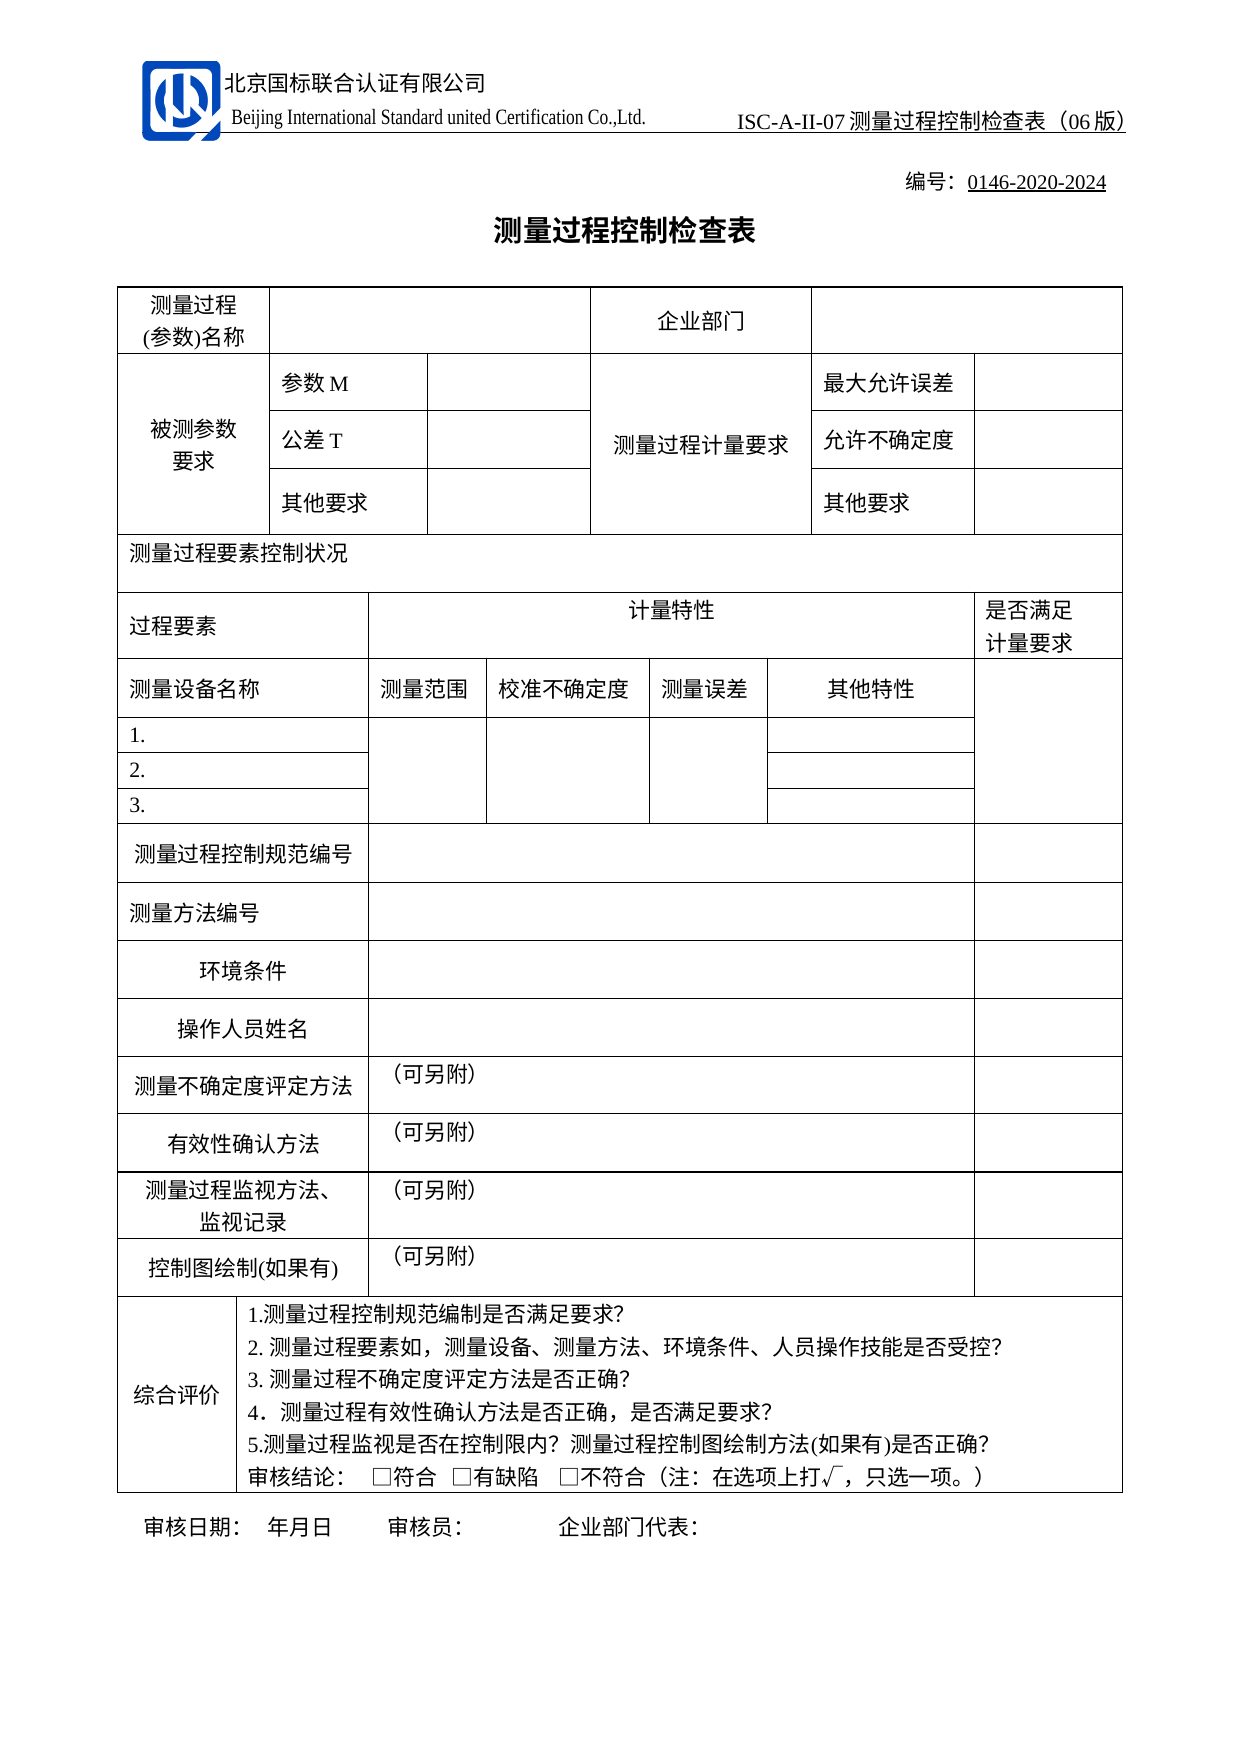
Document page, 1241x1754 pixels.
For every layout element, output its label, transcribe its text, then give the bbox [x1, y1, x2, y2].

table_cell [975, 411, 1122, 468]
table_cell 被测参数 要求 [118, 354, 269, 534]
text 审核日期： 年月日 审核员： 企业部门代表： [144, 1509, 1106, 1542]
table_cell [428, 354, 590, 410]
table_cell [975, 1173, 1122, 1237]
table_cell [975, 1114, 1122, 1171]
table_cell 有效性确认方法 [118, 1114, 368, 1171]
table_cell （可另附） [369, 1173, 974, 1237]
table_cell 其他特性 [768, 659, 974, 717]
table_cell [369, 883, 974, 940]
table_cell 其他要求 [270, 469, 427, 534]
table_cell [975, 469, 1122, 534]
table_cell 1.测量过程控制规范编制是否满足要求？ 2. 测量过程要素如，测量设备、测量方法、环境条件、人员操作技能是否受控？ 3. 测量过程不确定度评定方法是否正确？ 4．测量过程有效性确认方法是否正确，是否满足要求？ 5.测量过程监视是否在控制限内？测量过程控制图绘制方法(如果有)是否正确？ 审核结论： □符合 □有缺陷 □不符合（注：在选项上打√，只选一项。） [237, 1297, 1122, 1492]
table_cell 综合评价 [118, 1297, 236, 1492]
table_cell 测量过程控制规范编号 [118, 824, 368, 882]
table_cell （可另附） [369, 1239, 974, 1296]
table_cell [428, 411, 590, 468]
table_cell [650, 718, 767, 823]
table_cell 最大允许误差 [812, 354, 974, 410]
table_header [270, 288, 590, 352]
table_cell [768, 789, 974, 823]
table_cell 测量过程监视方法、 监视记录 [118, 1173, 368, 1237]
table_cell 公差T [270, 411, 427, 468]
table_cell （可另附） [369, 1057, 974, 1113]
table_cell 环境条件 [118, 941, 368, 998]
table_cell 1. [118, 718, 368, 752]
table_cell [369, 718, 486, 823]
table_cell [975, 824, 1122, 882]
table_cell 3. [118, 789, 368, 823]
table_cell [768, 718, 974, 752]
table_cell [369, 824, 974, 882]
table_cell 参数M [270, 354, 427, 410]
picture [142, 61, 221, 141]
table_cell [369, 999, 974, 1056]
table_cell 测量过程计量要求 [591, 354, 811, 534]
table_cell [975, 941, 1122, 998]
table_cell 允许不确定度 [812, 411, 974, 468]
table_cell 测量不确定度评定方法 [118, 1057, 368, 1113]
table_cell 测量误差 [650, 659, 767, 717]
table_header 测量过程 (参数)名称 [118, 288, 269, 352]
table_cell [975, 999, 1122, 1056]
table_cell 控制图绘制(如果有) [118, 1239, 368, 1296]
table_cell [369, 941, 974, 998]
table_cell 操作人员姓名 [118, 999, 368, 1056]
table_cell [975, 883, 1122, 940]
table_cell [428, 469, 590, 534]
table_cell 其他要求 [812, 469, 974, 534]
table_header [812, 288, 1122, 352]
table_cell 是否满足 计量要求 [975, 593, 1122, 658]
table_cell [975, 354, 1122, 410]
text 测量过程控制检查表 [144, 196, 1106, 261]
table_cell 测量范围 [369, 659, 486, 717]
table_cell [975, 659, 1122, 823]
table_cell 测量设备名称 [118, 659, 368, 717]
table_cell 测量过程要素控制状况 [118, 535, 1122, 592]
table_cell 校准不确定度 [487, 659, 649, 717]
table_cell [975, 1057, 1122, 1113]
table_cell [768, 753, 974, 788]
table_cell 计量特性 [369, 593, 974, 658]
text 编号：0146-2020-2024 [144, 164, 1106, 196]
table_cell （可另附） [369, 1114, 974, 1171]
table_cell 过程要素 [118, 593, 368, 658]
table_cell [975, 1239, 1122, 1296]
table_header 企业部门 [591, 288, 811, 352]
table_cell 2. [118, 753, 368, 788]
table_cell [487, 718, 649, 823]
table_cell 测量方法编号 [118, 883, 368, 940]
